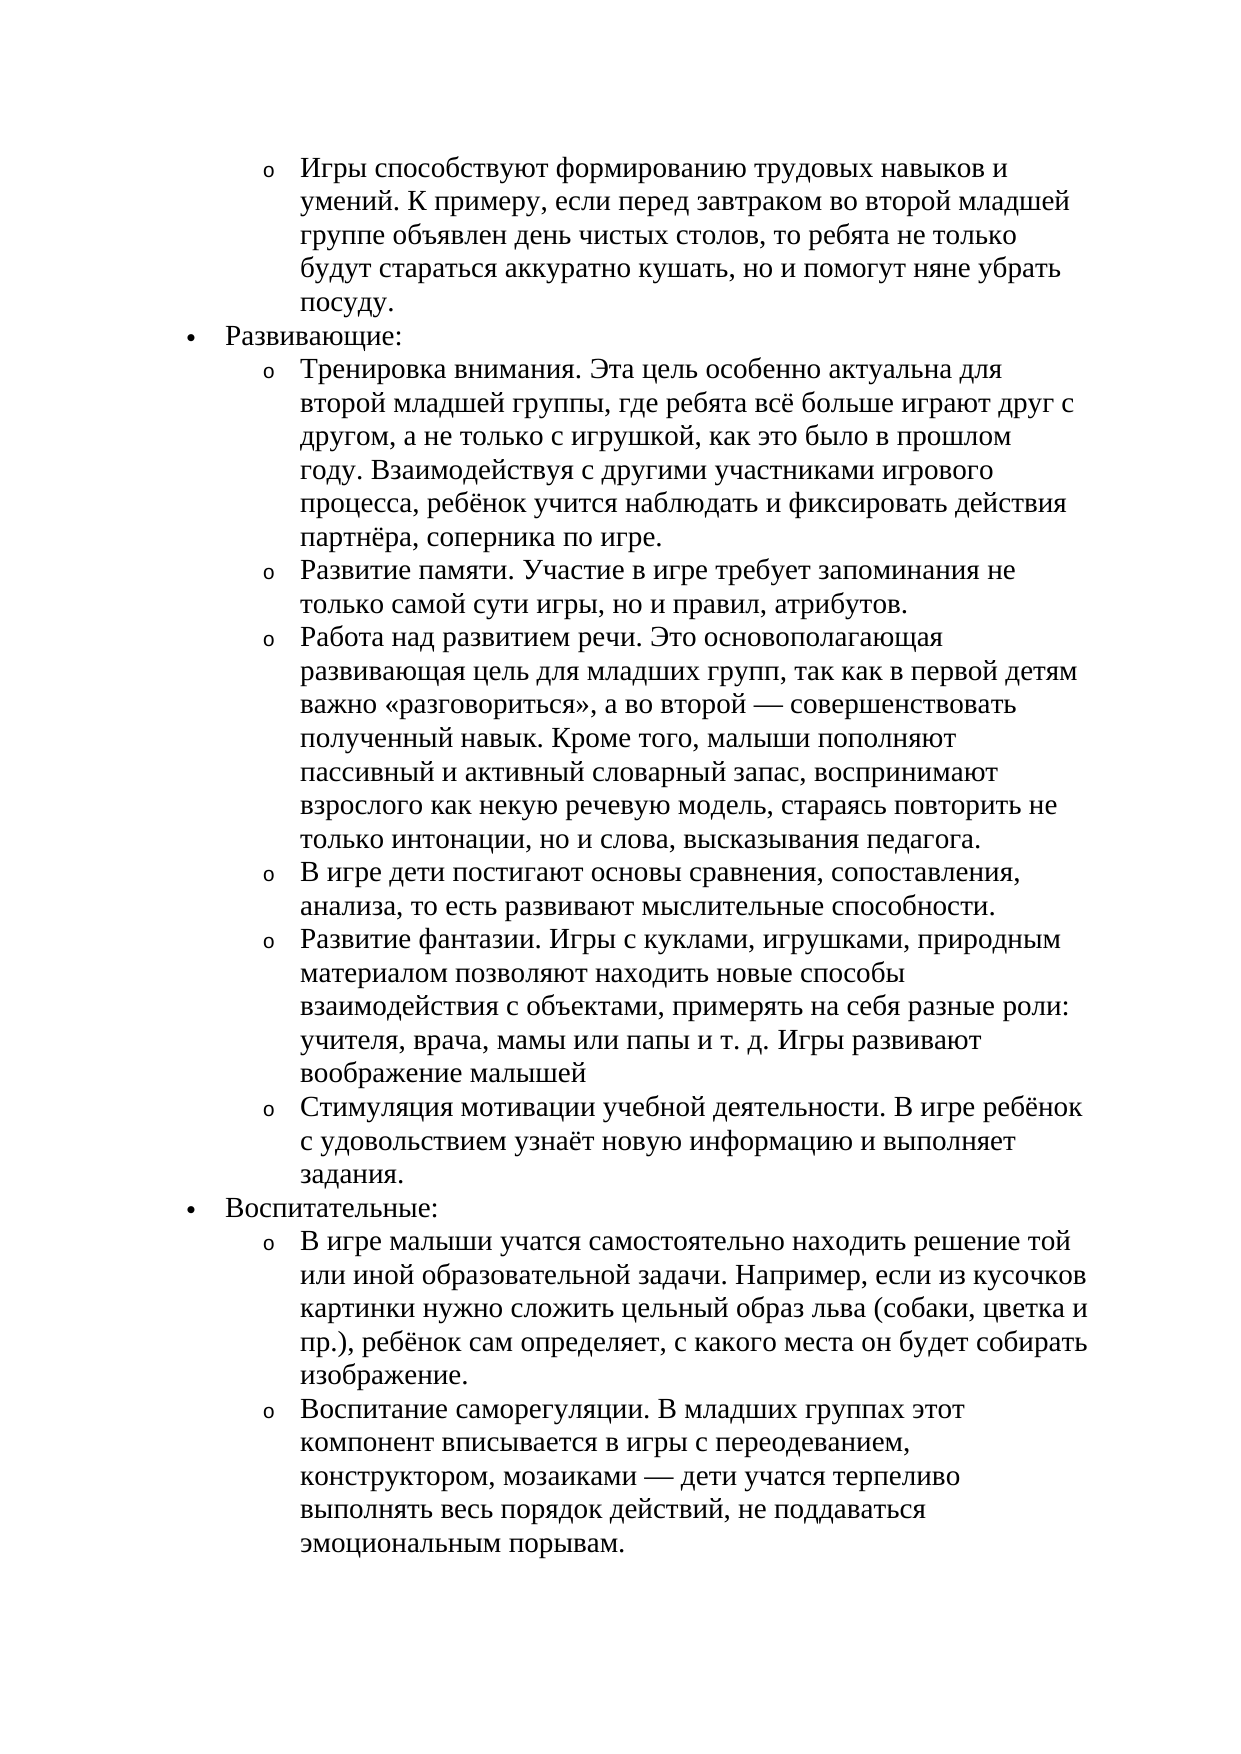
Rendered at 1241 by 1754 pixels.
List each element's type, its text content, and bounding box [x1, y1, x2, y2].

list Развитие памяти. Участие в игре требует запоминания не только самой сути игры, но и правил, атрибутов. [262, 552, 1090, 619]
list Тренировка внимания. Эта цель особенно актуальна для второй младшей группы, где ребята всё больше играют друг с другом, а не только с игрушкой, как это было в прошлом году. Взаимодействуя с другими участниками игрового процесса, ребёнок учится наблюдать и фиксировать действия партнёра, соперника по игре. [262, 351, 1090, 552]
list Развивающие: [187, 318, 1090, 351]
list Воспитание саморегуляции. В младших группах этот компонент вписывается в игры с переодеванием, конструктором, мозаиками — дети учатся терпеливо выполнять весь порядок действий, не поддаваться эмоциональным порывам. [262, 1391, 1090, 1559]
list Стимуляция мотивации учебной деятельности. В игре ребёнок с удовольствием узнаёт новую информацию и выполняет задания. [262, 1089, 1090, 1190]
list Игры способствуют формированию трудовых навыков и умений. К примеру, если перед завтраком во второй младшей группе объявлен день чистых столов, то ребята не только будут стараться аккуратно кушать, но и помогут няне убрать посуду. [262, 150, 1090, 318]
list Развитие фантазии. Игры с куклами, игрушками, природным материалом позволяют находить новые способы взаимодействия с объектами, примерять на себя разные роли: учителя, врача, мамы или папы и т. д. Игры развивают воображение малышей [262, 921, 1090, 1089]
list В игре малыши учатся самостоятельно находить решение той или иной образовательной задачи. Например, если из кусочков картинки нужно сложить цельный образ льва (собаки, цветка и пр.), ребёнок сам определяет, с какого места он будет собирать изображение. [262, 1223, 1090, 1391]
list В игре дети постигают основы сравнения, сопоставления, анализа, то есть развивают мыслительные способности. [262, 854, 1090, 921]
list Воспитательные: [187, 1190, 1090, 1223]
list Работа над развитием речи. Это основополагающая развивающая цель для младших групп, так как в первой детям важно «разговориться», а во второй — совершенствовать полученный навык. Кроме того, малыши пополняют пассивный и активный словарный запас, воспринимают взрослого как некую речевую модель, стараясь повторить не только интонации, но и слова, высказывания педагога. [262, 619, 1090, 854]
